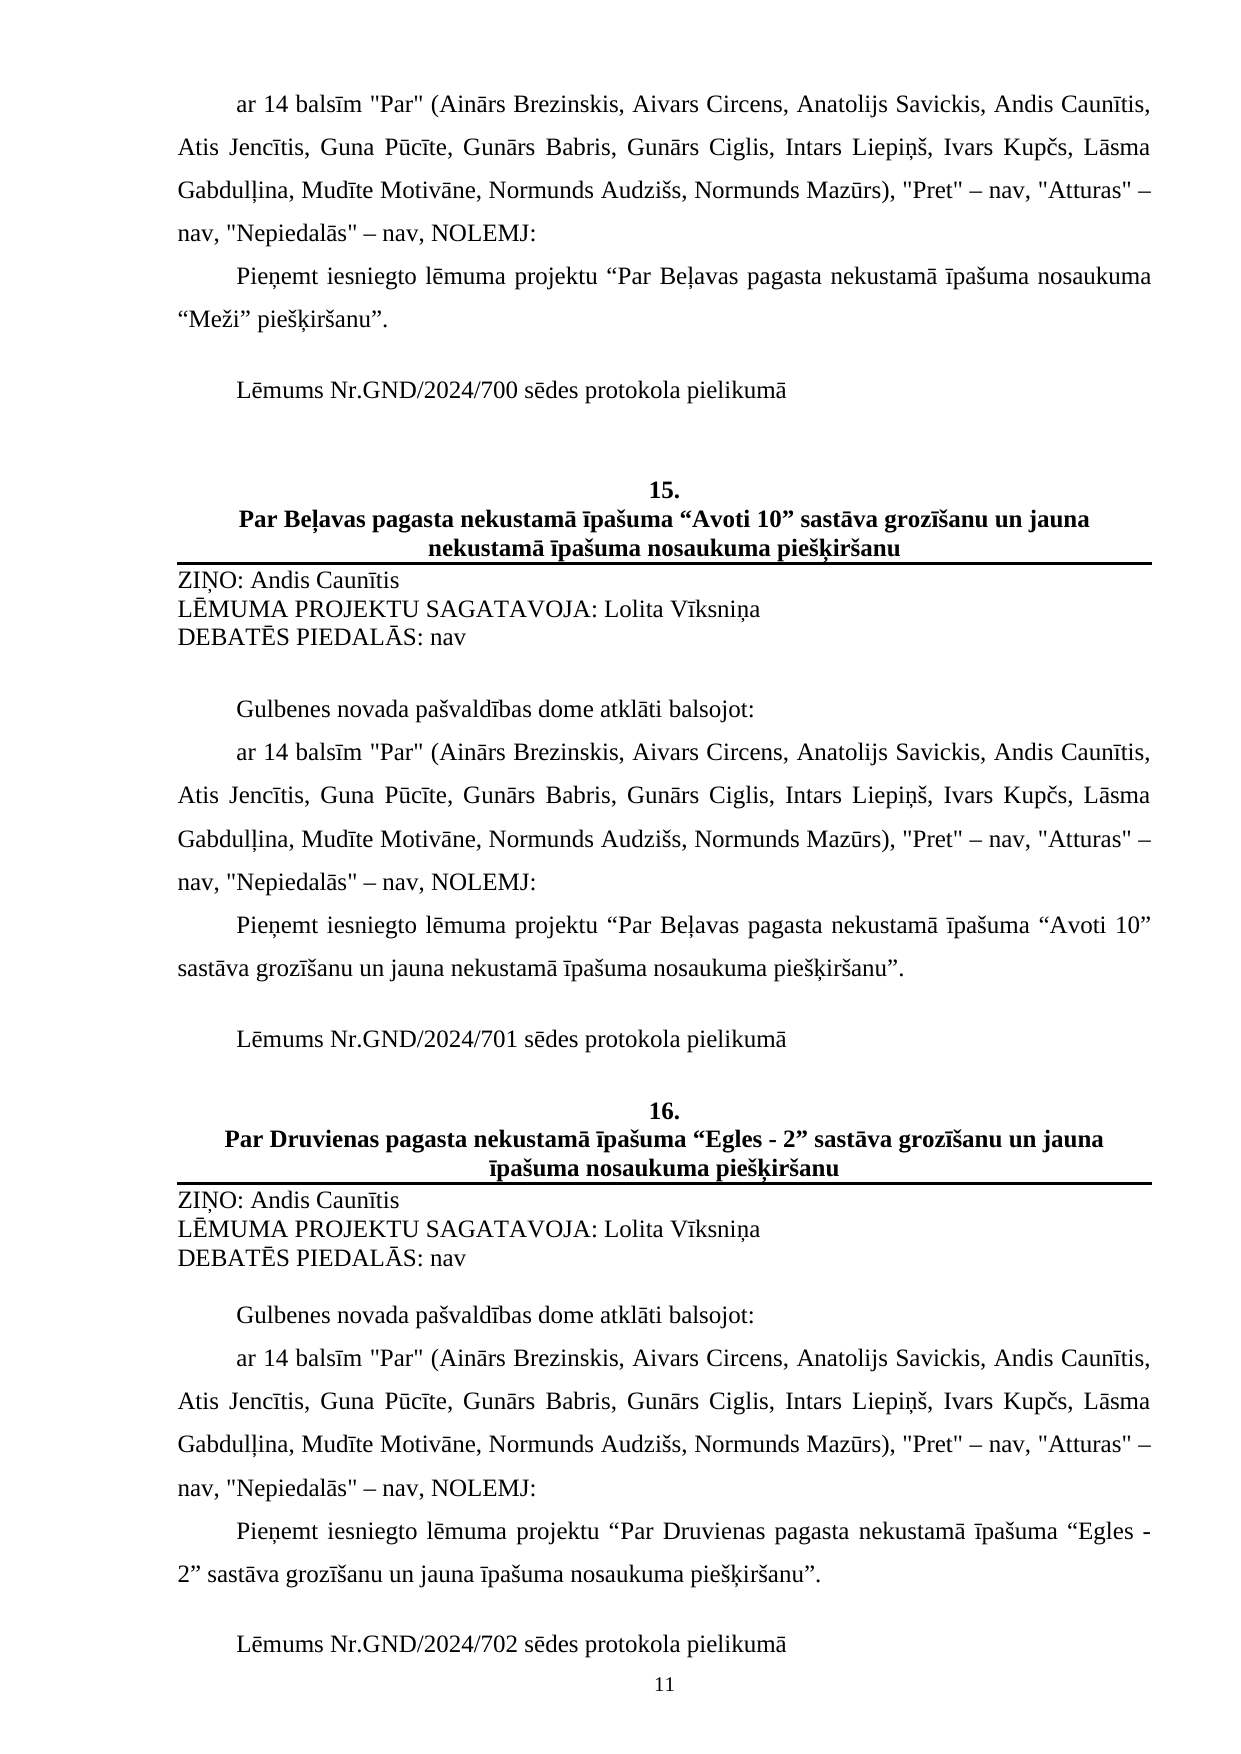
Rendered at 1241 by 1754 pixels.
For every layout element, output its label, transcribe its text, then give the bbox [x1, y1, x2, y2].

text DEBATĒS PIEDALĀS: nav [177, 622, 1152, 651]
text Lēmums Nr.GND/2024/702 sēdes protokola pielikumā [177, 1629, 1152, 1658]
text Pieņemt iesniegto lēmuma projektu “Par Druvienas pagasta nekustamā īpašuma “Egles - 2” sastāva grozīšanu un jauna īpašuma nosaukuma piešķiršanu”. [177, 1516, 1152, 1588]
text Pieņemt iesniegto lēmuma projektu “Par Beļavas pagasta nekustamā īpašuma nosaukuma “Meži” piešķiršanu”. [177, 261, 1152, 333]
text Gulbenes novada pašvaldības dome atklāti balsojot: [177, 694, 1152, 723]
text LĒMUMA PROJEKTU SAGATAVOJA: Lolita Vīksniņa [177, 594, 1152, 622]
text Lēmums Nr.GND/2024/700 sēdes protokola pielikumā [177, 375, 1152, 404]
text DEBATĒS PIEDALĀS: nav [177, 1243, 1152, 1271]
text ZIŅO: Andis Caunītis [177, 565, 1152, 594]
text Lēmums Nr.GND/2024/701 sēdes protokola pielikumā [177, 1024, 1152, 1053]
text LĒMUMA PROJEKTU SAGATAVOJA: Lolita Vīksniņa [177, 1214, 1152, 1243]
text ZIŅO: Andis Caunītis [177, 1185, 1152, 1214]
text 16. [177, 1096, 1152, 1124]
text 15. [177, 476, 1152, 504]
text Pieņemt iesniegto lēmuma projektu “Par Beļavas pagasta nekustamā īpašuma “Avoti 10” sastāva grozīšanu un jauna nekustamā īpašuma nosaukuma piešķiršanu”. [177, 910, 1152, 982]
text Par Beļavas pagasta nekustamā īpašuma “Avoti 10” sastāva grozīšanu un jauna nekustamā īpašuma nosaukuma piešķiršanu [177, 504, 1152, 562]
text Par Druvienas pagasta nekustamā īpašuma “Egles - 2” sastāva grozīšanu un jauna īpašuma nosaukuma piešķiršanu [177, 1124, 1152, 1182]
text Gulbenes novada pašvaldības dome atklāti balsojot: [177, 1300, 1152, 1329]
